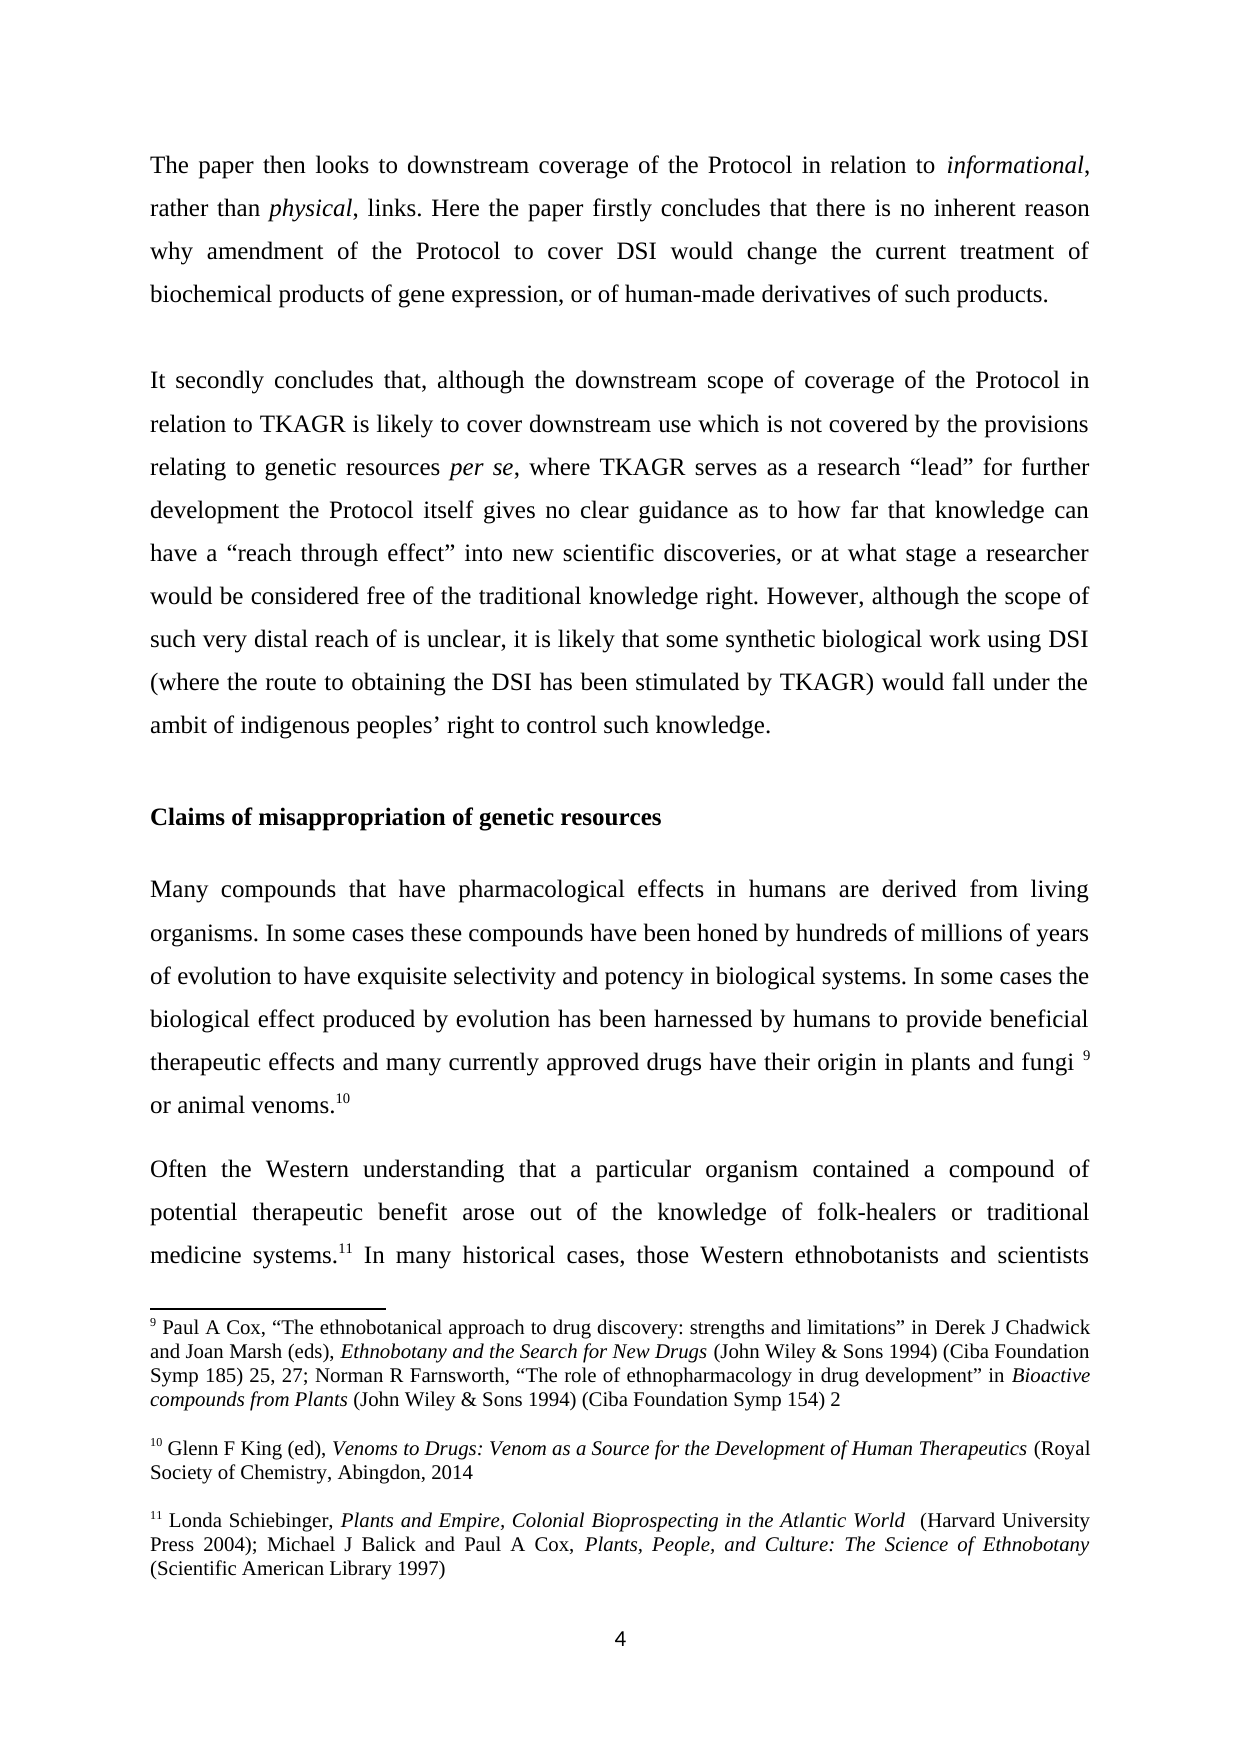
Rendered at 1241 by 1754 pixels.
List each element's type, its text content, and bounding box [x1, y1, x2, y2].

text It secondly concludes that, although the downstream scope of coverage of the Protocol in relation to TKAGR is likely to cover downstream use which is not covered by the provisions relating to genetic resources per se, where TKAGR serves as a research “lead” for further development the Protocol itself gives no clear guidance as to how far that knowledge can have a “reach through effect” into new scientific discoveries, or at what stage a researcher would be considered free of the traditional knowledge right. However, although the scope of such very distal reach of is unclear, it is likely that some synthetic biological work using DSI (where the route to obtaining the DSI has been stimulated by TKAGR) would fall under the ambit of indigenous peoples’ right to control such knowledge. [150, 366, 1090, 739]
text Many compounds that have pharmacological effects in humans are derived from living organisms. In some cases these compounds have been honed by hundreds of millions of years of evolution to have exquisite selectivity and potency in biological systems. In some cases the biological effect produced by evolution has been harnessed by humans to provide beneficial therapeutic effects and many currently approved drugs have their origin in plants and fungi or animal venoms. [150, 874, 1090, 1119]
text The paper then looks to downstream coverage of the Protocol in relation to informational, rather than physical, links. Here the paper firstly concludes that there is no inherent reason why amendment of the Protocol to cover DSI would change the current treatment of biochemical products of gene expression, or of human-made derivatives of such products. [150, 150, 1090, 308]
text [150, 1154, 1090, 1269]
subtitle Claims of misappropriation of genetic resources [150, 802, 1090, 831]
